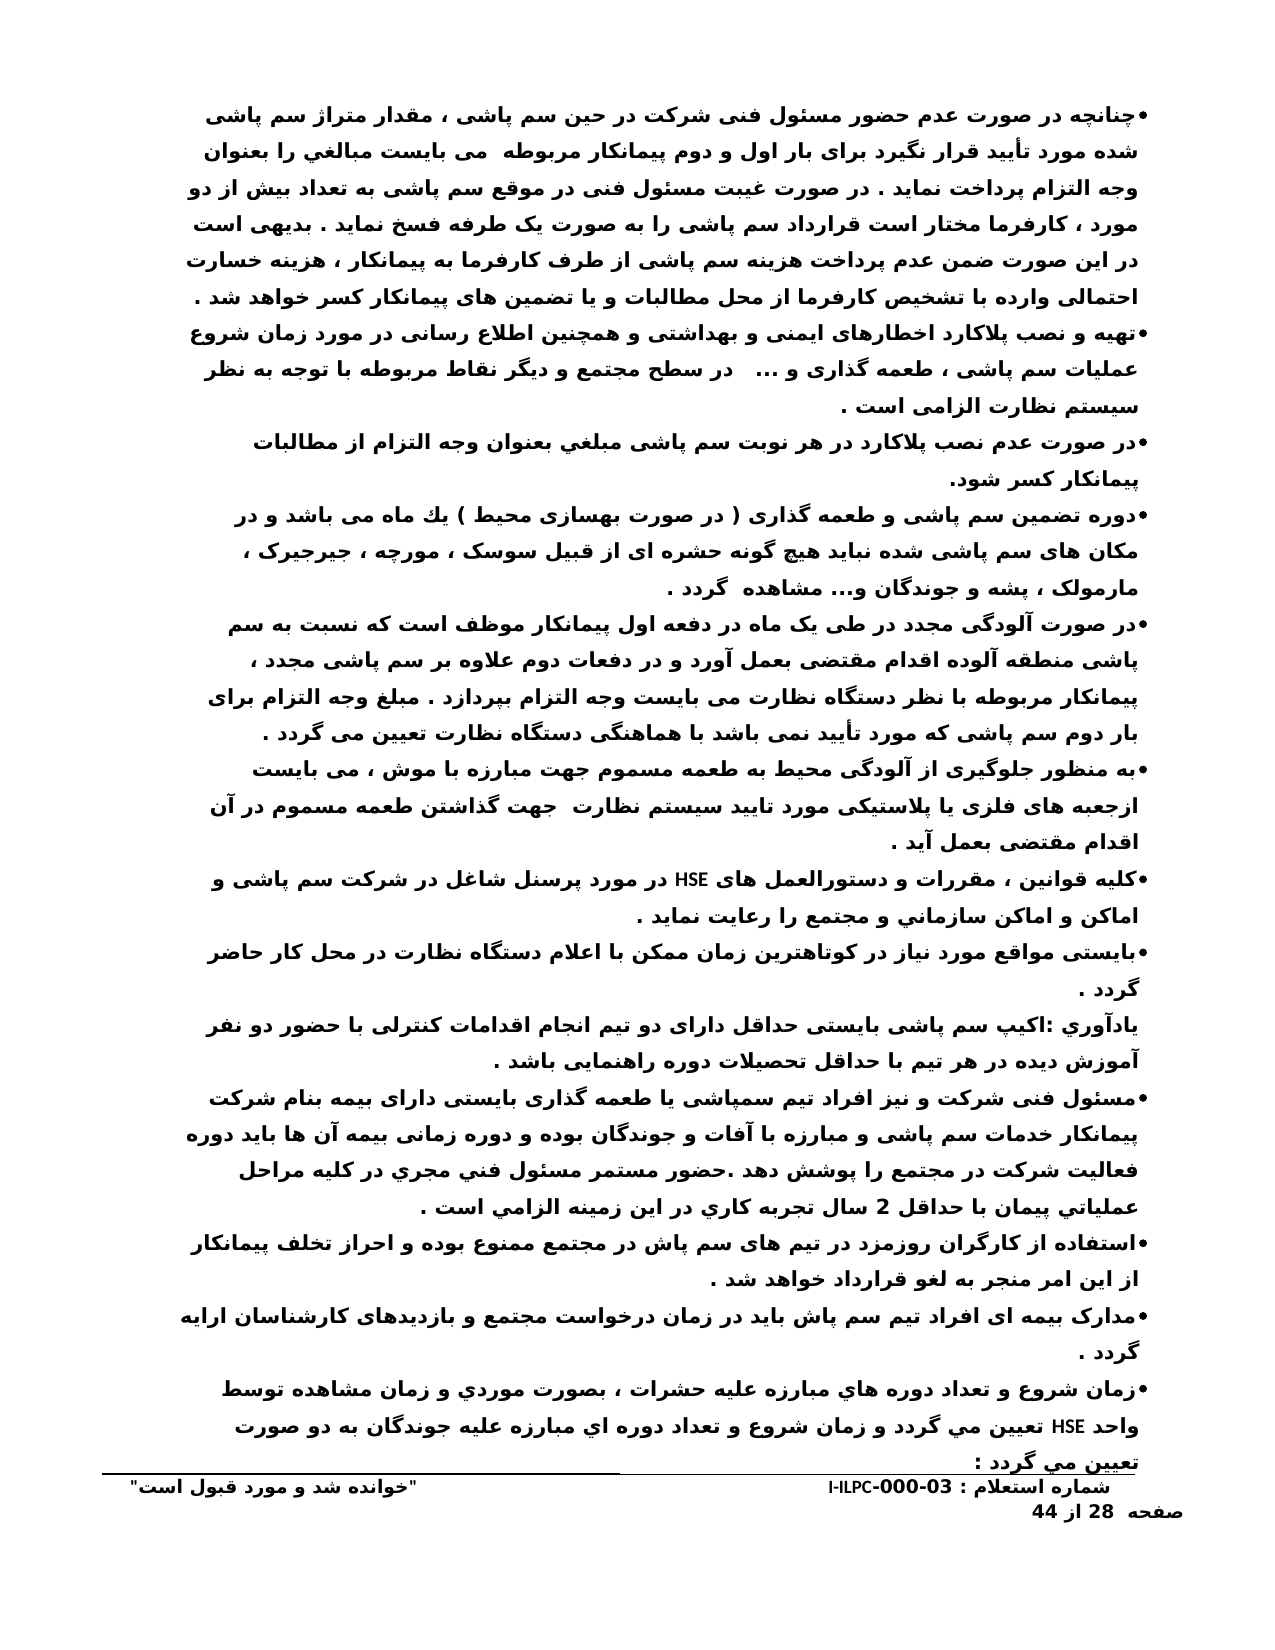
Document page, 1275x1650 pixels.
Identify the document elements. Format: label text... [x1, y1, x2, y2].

list در صورت عدم نصب پلاکارد در هر نوبت سم پاشی مبلغي بعنوان وجه التزام از مطالبات پیمانکار کسر شود. [179, 430, 1139, 491]
list مدارک بیمه ای افراد تیم سم پاش باید در زمان درخواست مجتمع و بازدیدهای کارشناسان ارایه گردد . [179, 1304, 1139, 1364]
list بایستی مواقع مورد نیاز در کوتاهترین زمان ممکن با اعلام دستگاه نظارت در محل كار حاضر گردد . [179, 940, 1139, 1001]
list کلیه قوانین ، مقررات و دستورالعمل های HSE در مورد پرسنل شاغل در شرکت سم پاشی و اماکن و اماكن سازماني و مجتمع را رعایت نماید . [179, 866, 1139, 928]
list در صورت آلودگی مجدد در طی یک ماه در دفعه اول پیمانکار موظف است که نسبت به سم پاشی منطقه آلوده اقدام مقتضی بعمل آورد و در دفعات دوم علاوه بر سم پاشی مجدد ، پیمانکار مربوطه با نظر دستگاه نظارت می بایست وجه التزام بپردازد . مبلغ وجه التزام برای بار دوم سم پاشی که مورد تأیید نمی باشد با هماهنگی دستگاه نظارت تعیین می گردد . [179, 612, 1139, 745]
list مسئول فنی شرکت و نیز افراد تیم سمپاشی یا طعمه گذاری بایستی دارای بیمه بنام شرکت پیمانکار خدمات سم پاشی و مبارزه با آفات و جوندگان بوده و دوره زمانی بیمه آن ها باید دوره فعالیت شرکت در مجتمع را پوشش دهد .حضور مستمر مسئول فني مجري در كليه مراحل عملياتي پيمان با حداقل 2 سال تجربه كاري در اين زمينه الزامي است . [179, 1086, 1139, 1219]
list تهیه و نصب پلاکارد اخطارهای ایمنی و بهداشتی و همچنین اطلاع رسانی در مورد زمان شروع عملیات سم پاشی ، طعمه گذاری و ... در سطح مجتمع و ديگر نقاط مربوطه با توجه به نظر سيستم نظارت الزامی است . [179, 321, 1139, 418]
list استفاده از کارگران روزمزد در تیم های سم پاش در مجتمع ممنوع بوده و احراز تخلف پیمانکار از این امر منجر به لغو قرارداد خواهد شد . [179, 1231, 1139, 1292]
list زمان شروع و تعداد دوره هاي مبارزه عليه حشرات ، بصورت موردي و زمان مشاهده توسط واحد HSE تعيين مي گردد و زمان شروع و تعداد دوره اي مبارزه عليه جوندگان به دو صورت تعيين مي گردد : [179, 1377, 1139, 1475]
list چنانچه در صورت عدم حضور مسئول فنی شرکت در حین سم پاشی ، مقدار متراژ سم پاشی شده مورد تأیید قرار نگيرد برای بار اول و دوم پيمانكار مربوطه می بایست مبالغي را بعنوان وجه التزام پرداخت نماید . در صورت غیبت مسئول فنی در موقع سم پاشی به تعداد بیش از دو مورد ، کارفرما مختار است قرارداد سم پاشی را به صورت یک طرفه فسخ نماید . بدیهی است در این صورت ضمن عدم پرداخت هزینه سم پاشی از طرف کارفرما به پیمانکار ، هزینه خسارت احتمالی وارده با تشخیص کارفرما از محل مطالبات و یا تضمین های پیمانکار کسر خواهد شد . [179, 103, 1139, 309]
list به منظور جلوگیری از آلودگی محیط به طعمه مسموم جهت مبارزه با موش ، می بایست ازجعبه های فلزی یا پلاستیکی مورد تاييد سيستم نظارت جهت گذاشتن طعمه مسموم در آن اقدام مقتضی بعمل آید . [179, 757, 1139, 854]
text يادآوري :اکیپ سم پاشی بایستی حداقل دارای دو تیم انجام اقدامات کنترلی با حضور دو نفر آموزش دیده در هر تیم با حداقل تحصیلات دوره راهنمایی باشد . [179, 1013, 1139, 1074]
list دوره تضمین سم پاشی و طعمه گذاری ( در صورت بهسازی محیط ) يك ماه می باشد و در مکان های سم پاشی شده نباید هیچ گونه حشره ای از قبیل سوسک ، مورچه ، جیرجیرک ، مارمولک ، پشه و جوندگان و... مشاهده گردد . [179, 503, 1139, 600]
